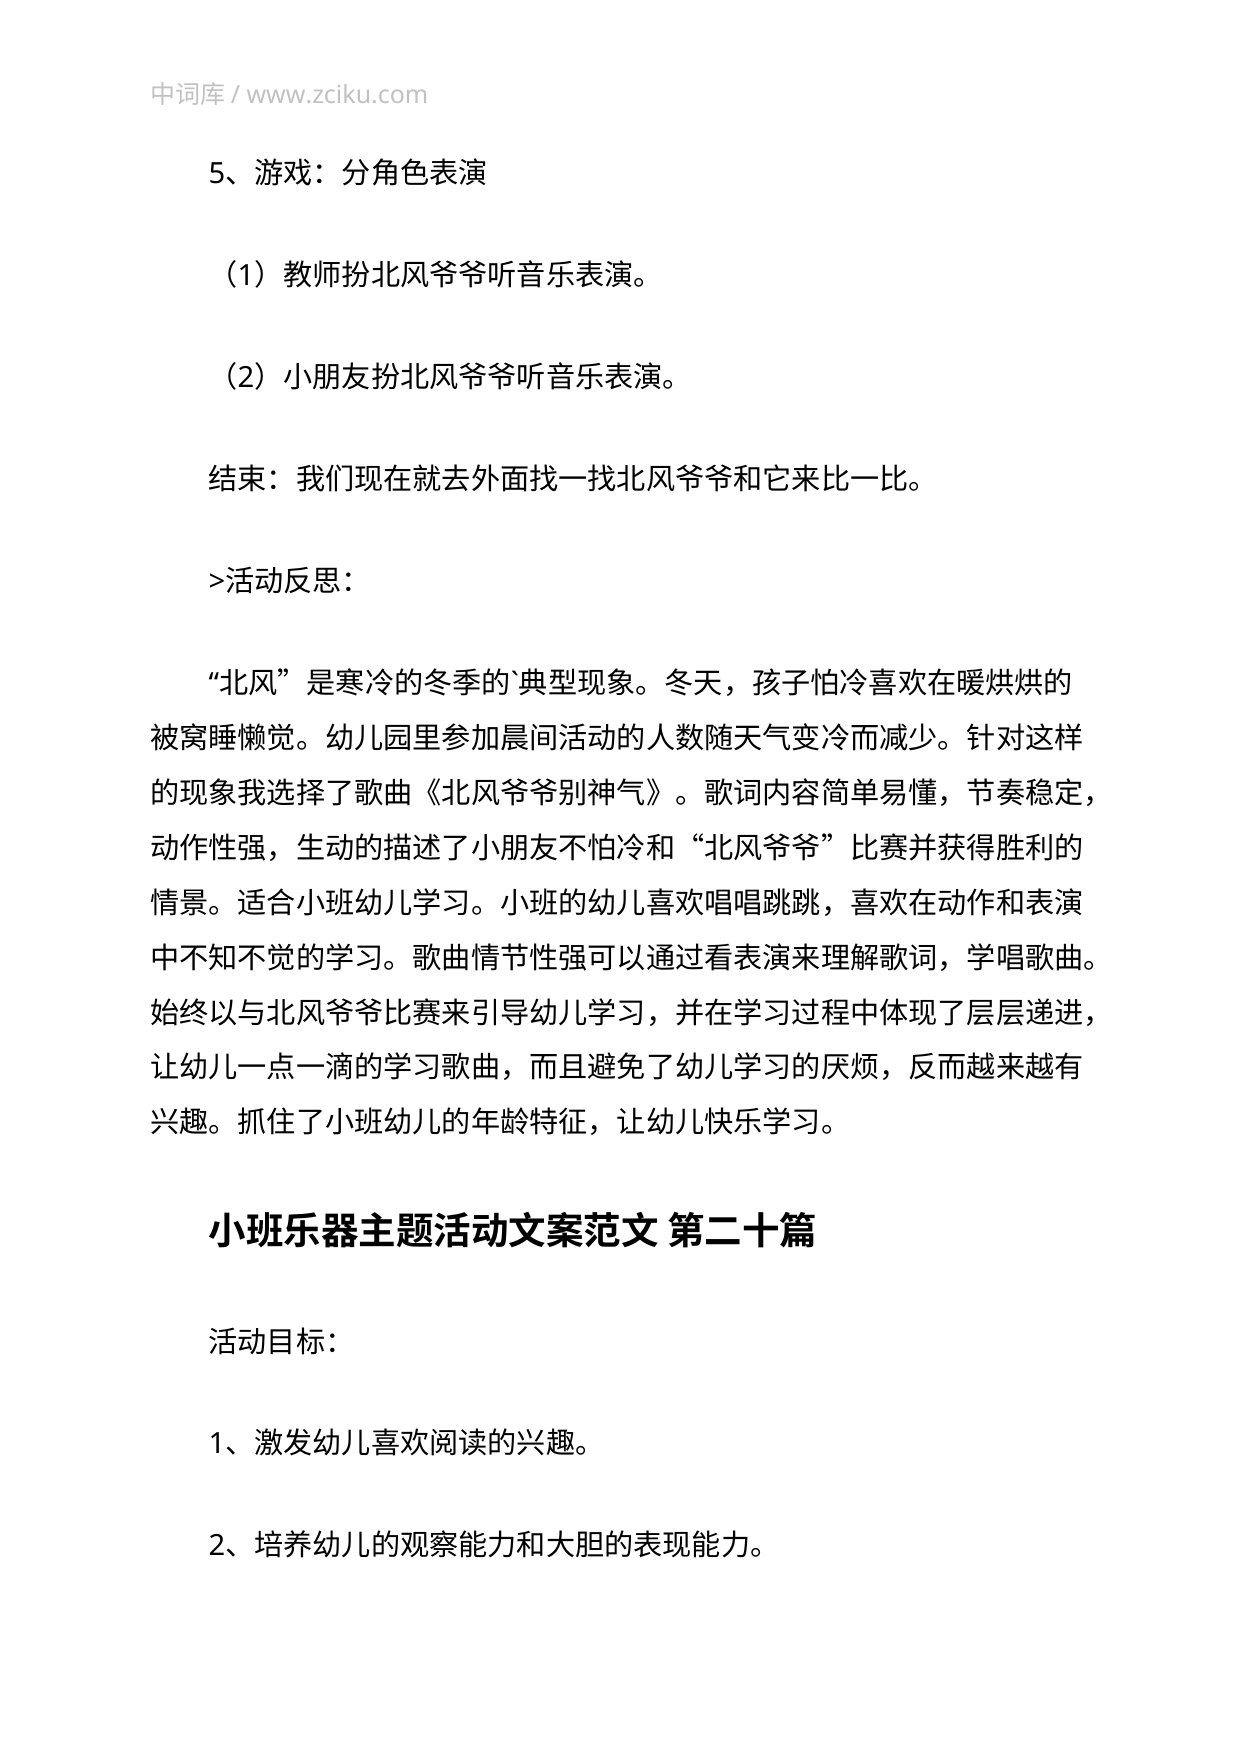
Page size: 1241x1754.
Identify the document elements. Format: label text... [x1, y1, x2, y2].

text >活动反思： [150, 558, 1090, 600]
text （1）教师扮北风爷爷听音乐表演。 [150, 252, 1090, 294]
text 小班乐器主题活动文案范文 第二十篇 [150, 1201, 1090, 1255]
text “北风”是寒冷的冬季的`典型现象。冬天，孩子怕冷喜欢在暖烘烘的被窝睡懒觉。幼儿园里参加晨间活动的人数随天气变冷而减少。针对这样的现象我选择了歌曲《北风爷爷别神气》。歌词内容简单易懂，节奏稳定，动作性强，生动的描述了小朋友不怕冷和“北风爷爷”比赛并获得胜利的情景。适合小班幼儿学习。小班的幼儿喜欢唱唱跳跳，喜欢在动作和表演中不知不觉的学习。歌曲情节性强可以通过看表演来理解歌词，学唱歌曲。始终以与北风爷爷比赛来引导幼儿学习，并在学习过程中体现了层层递进，让幼儿一点一滴的学习歌曲，而且避免了幼儿学习的厌烦，反而越来越有兴趣。抓住了小班幼儿的年龄特征，让幼儿快乐学习。 [150, 660, 1090, 1141]
text 结束：我们现在就去外面找一找北风爷爷和它来比一比。 [150, 456, 1090, 498]
text 2、培养幼儿的观察能力和大胆的表现能力。 [150, 1522, 1090, 1564]
text 活动目标： [150, 1318, 1090, 1360]
text 1、激发幼儿喜欢阅读的兴趣。 [150, 1420, 1090, 1462]
text 5、游戏：分角色表演 [150, 150, 1090, 192]
text （2）小朋友扮北风爷爷听音乐表演。 [150, 354, 1090, 396]
